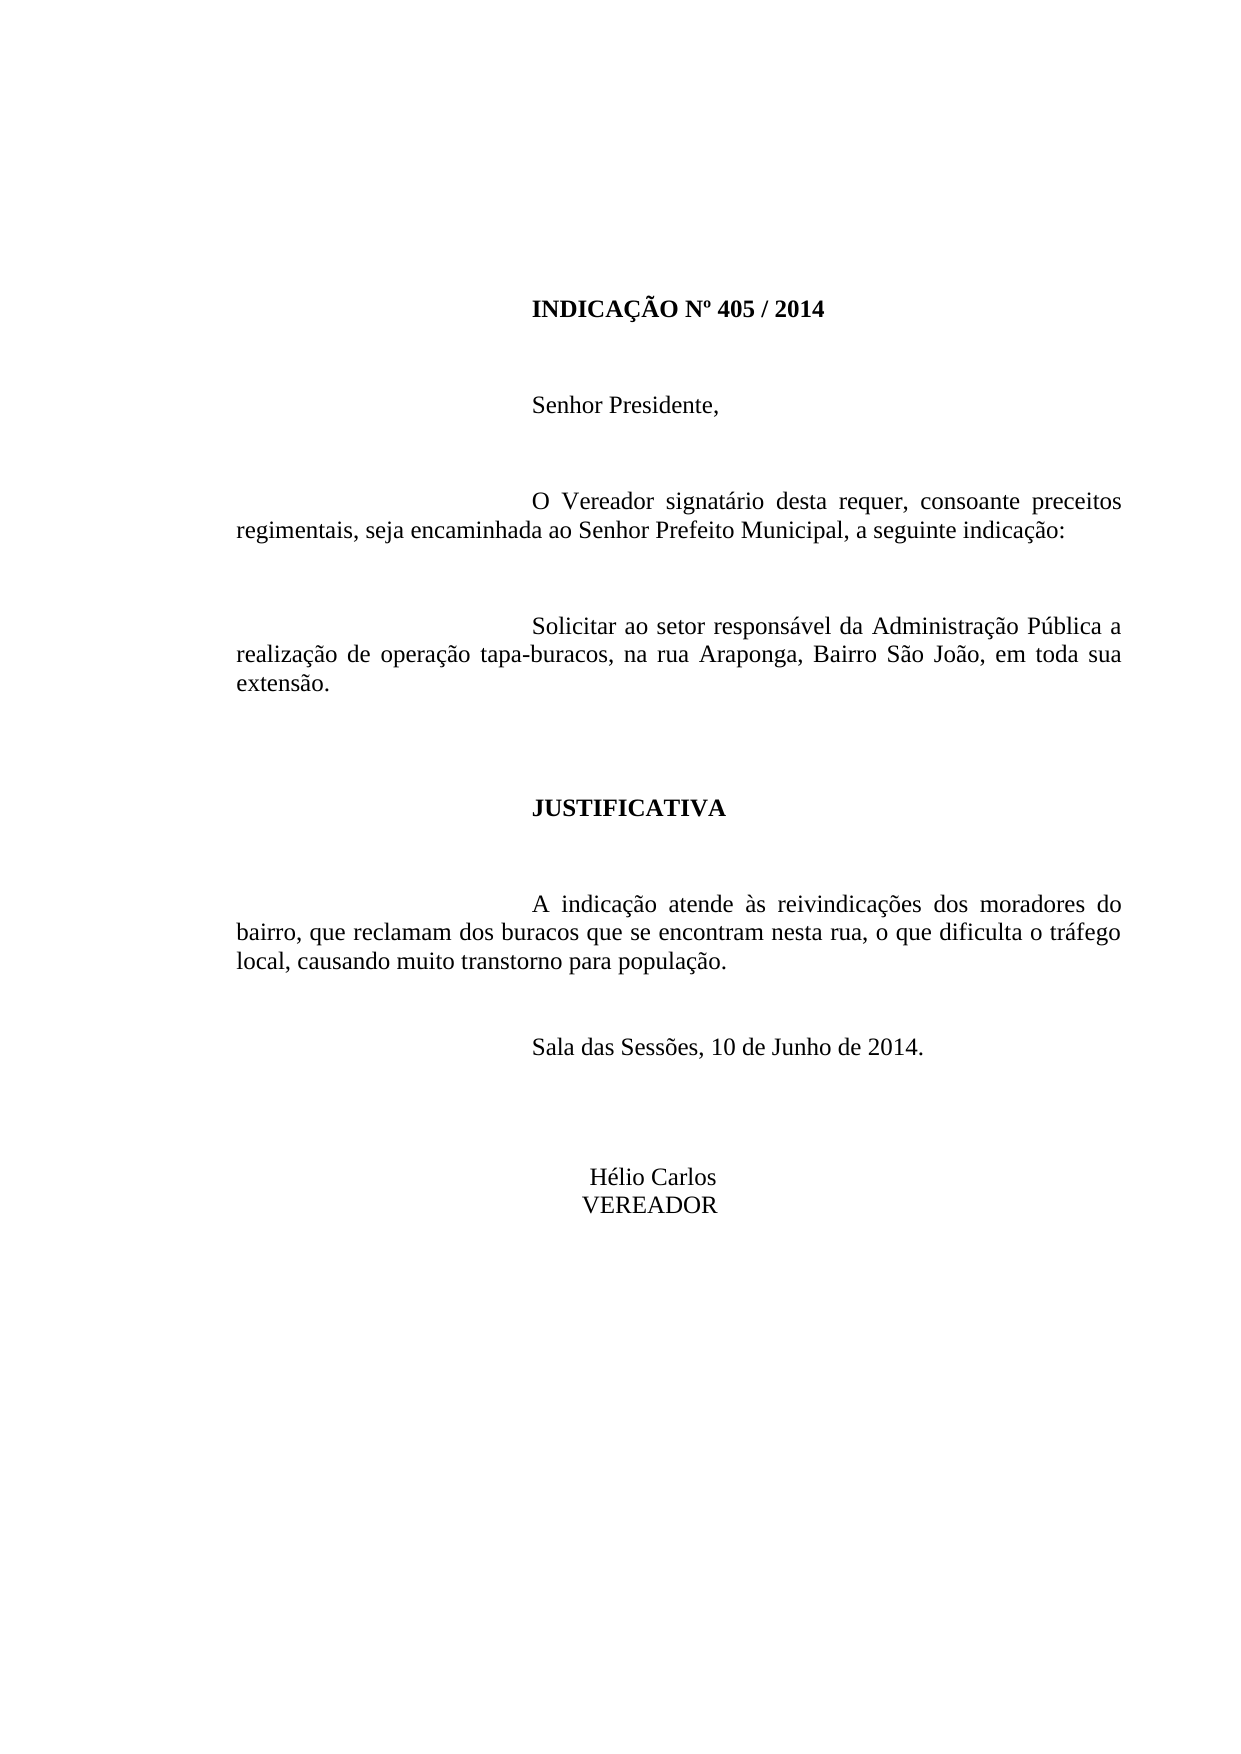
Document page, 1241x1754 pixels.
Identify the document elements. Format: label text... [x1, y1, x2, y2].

text JUSTIFICATIVA [236, 793, 1122, 822]
text A indicação atende às reivindicações dos moradores do bairro, que reclamam dos buracos que se encontram nesta rua, o que dificulta o tráfego local, causando muito transtorno para população. [236, 889, 1122, 975]
text Solicitar ao setor responsável da Administração Pública a realização de operação tapa-buracos, na rua Araponga, Bairro São João, em toda sua extensão. [236, 611, 1122, 697]
text Senhor Presidente, [532, 390, 1181, 419]
text INDICAÇÃO Nº 405 / 2014 [532, 294, 1181, 323]
text Sala das Sessões, 10 de Junho de 2014. [532, 1032, 1181, 1061]
table_cell VEREADOR [111, 1191, 1188, 1219]
table_header Hélio Carlos [111, 1162, 1188, 1191]
text O Vereador signatário desta requer, consoante preceitos regimentais, seja encaminhada ao Senhor Prefeito Municipal, a seguinte indicação: [236, 486, 1122, 544]
